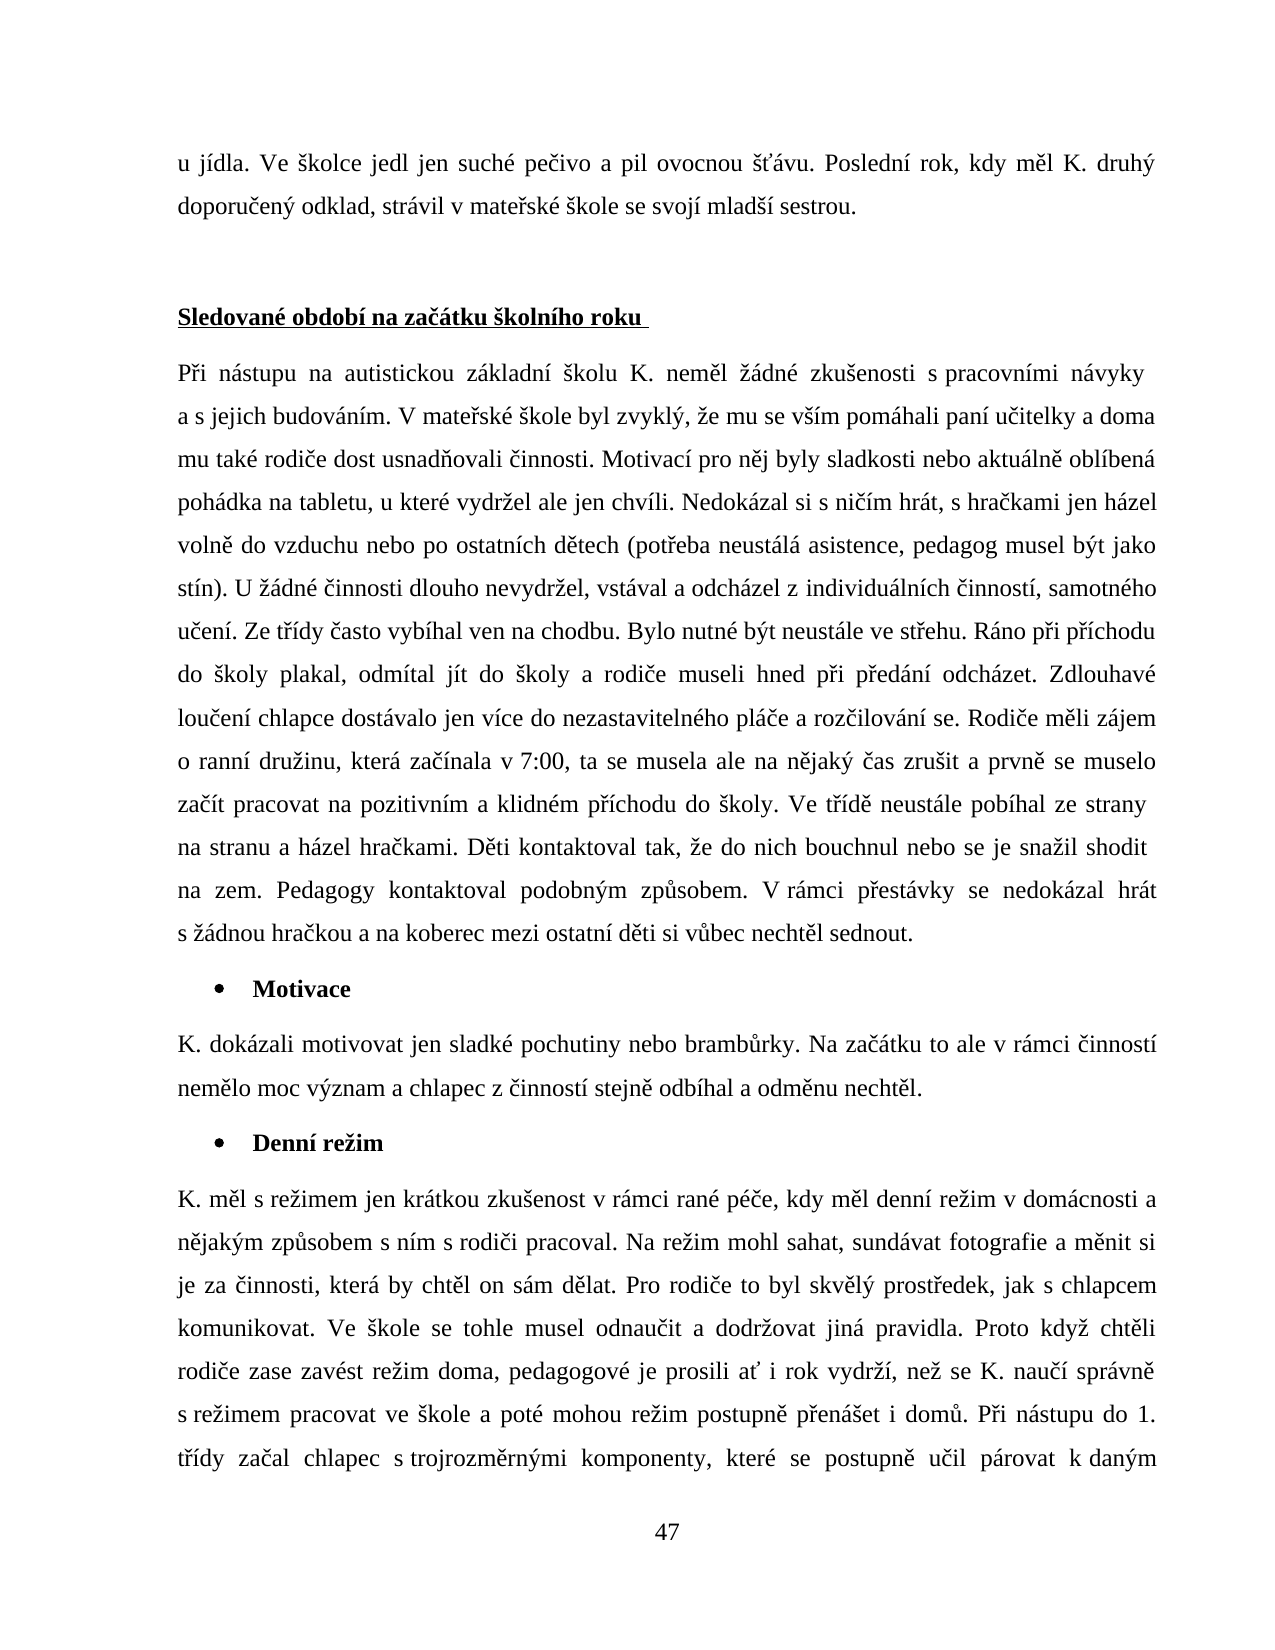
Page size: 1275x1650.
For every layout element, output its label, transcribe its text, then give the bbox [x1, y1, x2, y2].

list Motivace [215, 974, 1157, 1003]
list Denní režim [215, 1128, 1157, 1157]
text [177, 148, 1157, 219]
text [177, 1184, 1157, 1471]
text Sledované období na začátku školního roku [177, 302, 1157, 331]
text Při nástupu na autistickou základní školu K. neměl žádné zkušenosti s pracovními návyky a s jejich budováním. V mateřské škole byl zvyklý, že mu se vším pomáhali paní učitelky a doma mu také rodiče dost usnadňovali činnosti. Motivací pro něj byly sladkosti nebo aktuálně oblíbená pohádka na tabletu, u které vydržel ale jen chvíli. Nedokázal si s ničím hrát, s hračkami jen házel volně do vzduchu nebo po ostatních dětech (potřeba neustálá asistence, pedagog musel být jako stín). U žádné činnosti dlouho nevydržel, vstával a odcházel z individuálních činností, samotného učení. Ze třídy často vybíhal ven na chodbu. Bylo nutné být neustále ve střehu. Ráno při příchodu do školy plakal, odmítal jít do školy a rodiče museli hned při předání odcházet. Zdlouhavé loučení chlapce dostávalo jen více do nezastavitelného pláče a rozčilování se. Rodiče měli zájem o ranní družinu, která začínala v 7:00, ta se musela ale na nějaký čas zrušit a prvně se muselo začít pracovat na pozitivním a klidném příchodu do školy. Ve třídě neustále pobíhal ze strany na stranu a házel hračkami. Děti kontaktoval tak, že do nich bouchnul nebo se je snažil shodit na zem. Pedagogy kontaktoval podobným způsobem. V rámci přestávky se nedokázal hrát s žádnou hračkou a na koberec mezi ostatní děti si vůbec nechtěl sednout. [177, 358, 1157, 947]
text K. dokázali motivovat jen sladké pochutiny nebo brambůrky. Na začátku to ale v rámci činností nemělo moc význam a chlapec z činností stejně odbíhal a odměnu nechtěl. [177, 1029, 1157, 1101]
